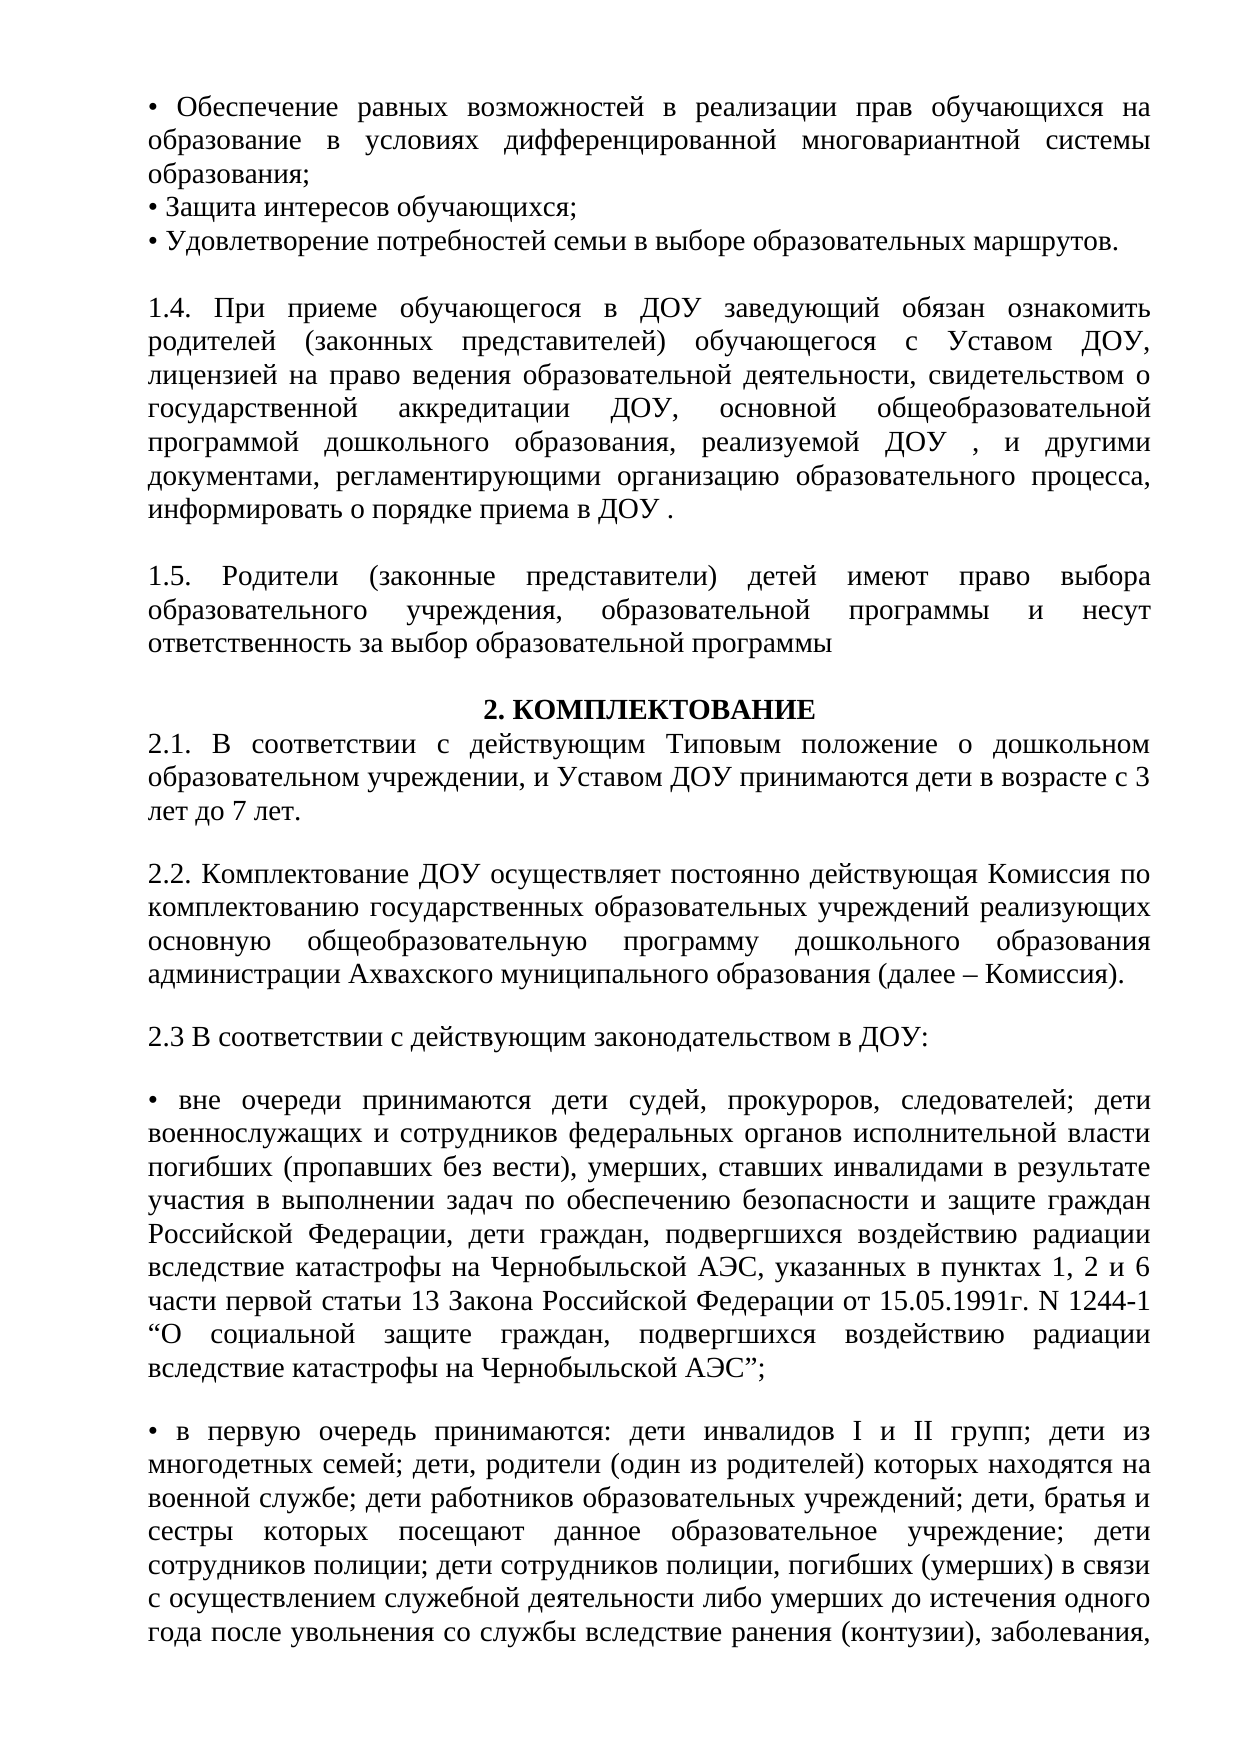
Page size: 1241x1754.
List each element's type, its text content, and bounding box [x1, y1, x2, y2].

text • Защита интересов обучающихся; [148, 189, 1152, 223]
text 2.3 В соответствии с действующим законодательством в ДОУ: [148, 1019, 1152, 1053]
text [148, 1413, 1152, 1648]
text • Обеспечение равных возможностей в реализации прав обучающихся на образование в условиях дифференцированной многовариантной системы образования; [148, 89, 1152, 189]
text 2.1. В соответствии с действующим Типовым положение о дошкольном образовательном учреждении, и Уставом ДОУ принимаются дети в возрасте с 3 лет до 7 лет. [148, 726, 1152, 827]
text 1.4. При приеме обучающегося в ДОУ заведующий обязан ознакомить родителей (законных представителей) обучающегося с Уставом ДОУ, лицензией на право ведения образовательной деятельности, свидетельством о государственной аккредитации ДОУ, основной общеобразовательной программой дошкольного образования, реализуемой ДОУ , и другими документами, регламентирующими организацию образовательного процесса, информировать о порядке приема в ДОУ . [148, 290, 1152, 525]
text 2. КОМПЛЕКТОВАНИЕ [148, 692, 1152, 726]
text 2.2. Комплектование ДОУ осуществляет постоянно действующая Комиссия по комплектованию государственных образовательных учреждений реализующих основную общеобразовательную программу дошкольного образования администрации Ахвахского муниципального образования (далее – Комиссия). [148, 856, 1152, 990]
text 1.5. Родители (законные представители) детей имеют право выбора образовательного учреждения, образовательной программы и несут ответственность за выбор образовательной программы [148, 558, 1152, 659]
text • вне очереди принимаются дети судей, прокуроров, следователей; дети военнослужащих и сотрудников федеральных органов исполнительной власти погибших (пропавших без вести), умерших, ставших инвалидами в результате участия в выполнении задач по обеспечению безопасности и защите граждан Российской Федерации, дети граждан, подвергшихся воздействию радиации вследствие катастрофы на Чернобыльской АЭС, указанных в пунктах 1, 2 и 6 части первой статьи 13 Закона Российской Федерации от 15.05.1991г. N 1244-1 “О социальной защите граждан, подвергшихся воздействию радиации вследствие катастрофы на Чернобыльской АЭС”; [148, 1082, 1152, 1384]
text • Удовлетворение потребностей семьи в выборе образовательных маршрутов. [148, 223, 1152, 256]
